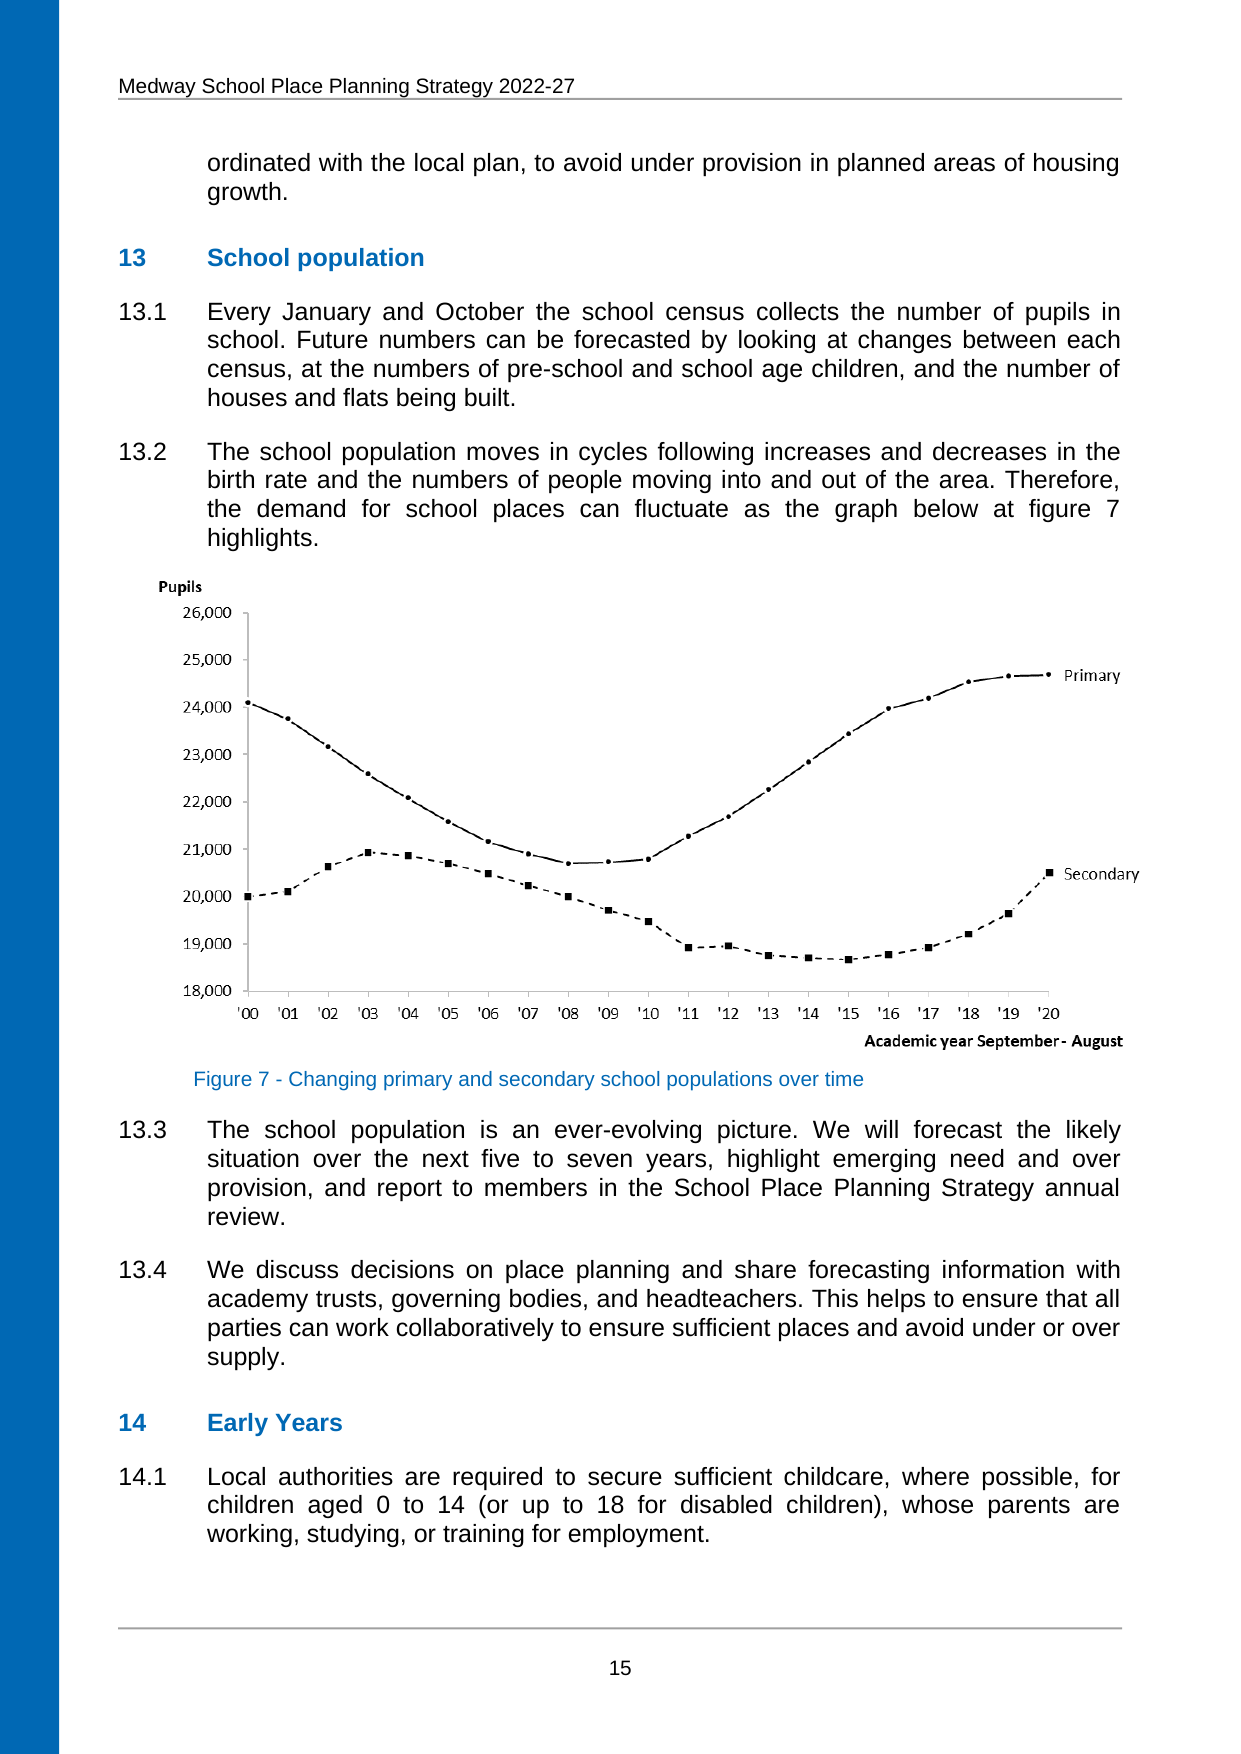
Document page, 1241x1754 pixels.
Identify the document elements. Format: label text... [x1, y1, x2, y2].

text The school population moves in cycles following increases and decreases in the birth rate and the numbers of people moving into and out of the area. Therefore, the demand for school places can fluctuate as the graph below at figure 7 highlights. [118, 436, 1122, 551]
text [118, 148, 1122, 205]
subtitle School population [118, 243, 1122, 271]
text Local authorities are required to secure sufficient childcare, where possible, for children aged 0 to 14 (or up to 18 for disabled children), whose parents are working, studying, or training for employment. [118, 1462, 1122, 1548]
subtitle Early Years [118, 1408, 1122, 1437]
picture [147, 576, 1152, 1067]
text Every January and October the school census collects the number of pupils in school. Future numbers can be forecasted by looking at changes between each census, at the numbers of pre-school and school age children, and the number of houses and flats being built. [118, 296, 1122, 411]
text We discuss decisions on place planning and share forecasting information with academy trusts, governing bodies, and headteachers. This helps to ensure that all parties can work collaboratively to ensure sufficient places and avoid under or over supply. [118, 1256, 1122, 1371]
text The school population is an ever-evolving picture. We will forecast the likely situation over the next five to seven years, highlight emerging need and over provision, and report to members in the School Place Planning Strategy annual review. [118, 1116, 1122, 1231]
